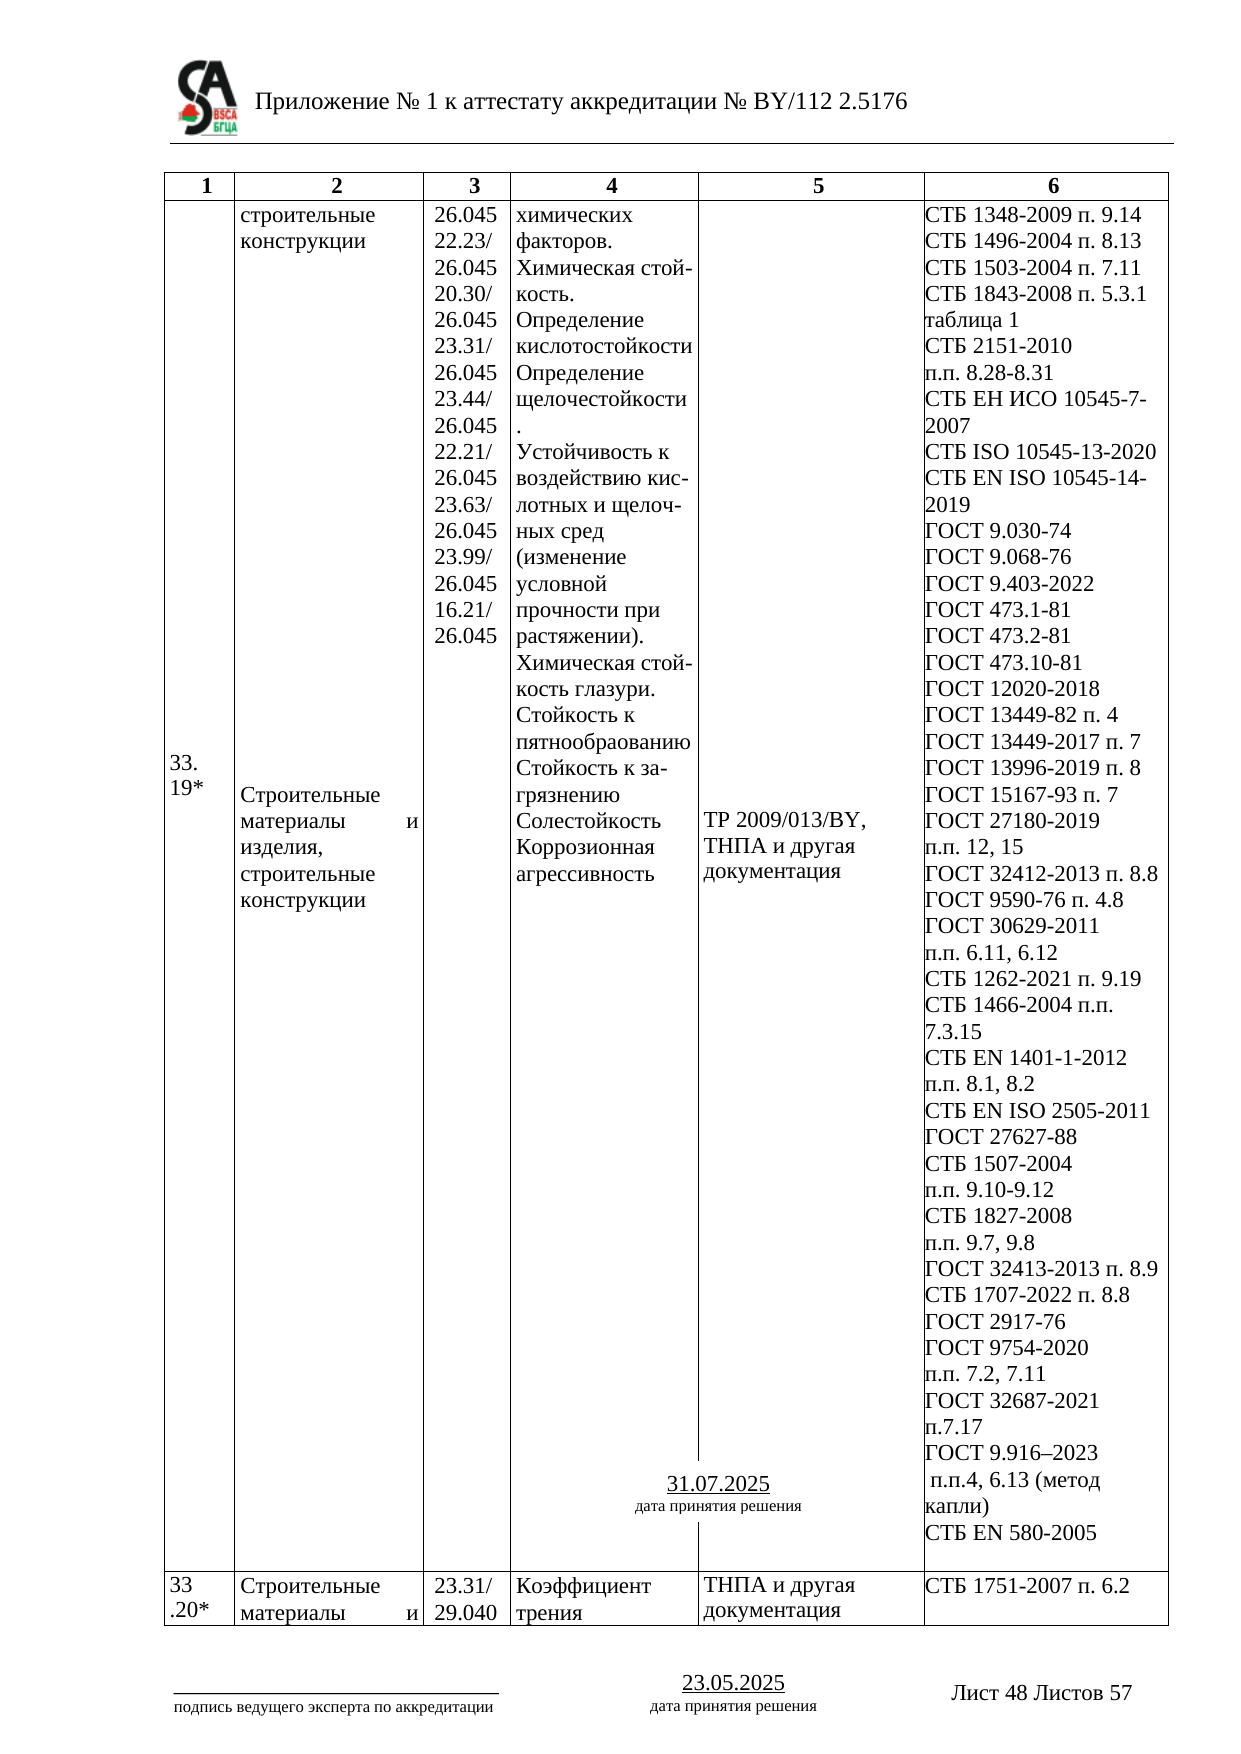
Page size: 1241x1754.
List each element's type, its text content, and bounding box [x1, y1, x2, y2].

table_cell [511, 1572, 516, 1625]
table_header 1 [165, 173, 234, 200]
table_header 3 [424, 173, 510, 200]
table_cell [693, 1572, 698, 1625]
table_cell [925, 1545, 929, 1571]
table_cell Строительные материалы и изделия, строительные конструкции Строительные материалы и изделия, строительные конструкции [235, 201, 423, 1571]
table_header 2 [235, 173, 423, 200]
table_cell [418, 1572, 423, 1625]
table_cell 33.19* 33.19* [165, 201, 234, 1571]
picture [177, 59, 239, 136]
table_cell 33.20* [165, 1572, 234, 1625]
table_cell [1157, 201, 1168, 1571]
table_header 4 [511, 173, 698, 200]
table_header 6 [925, 173, 1168, 200]
table_header 5 [699, 173, 924, 200]
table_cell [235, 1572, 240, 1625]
table_cell ТНПА и другая документация [699, 1572, 924, 1625]
table_cell СТБ 1751-2007 п. 6.2 [925, 1572, 1168, 1625]
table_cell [699, 201, 924, 1571]
table_cell 23.64/ 26.045 20.16/ 26.045 22.23/ 26.045 20.30/ 26.045 23.31/ 26.045 23.44/ 26.045 22.21/ 26.045 23.63/ 26.045 23.99/ 26.045 16.21/ 26.045 [424, 201, 510, 1571]
